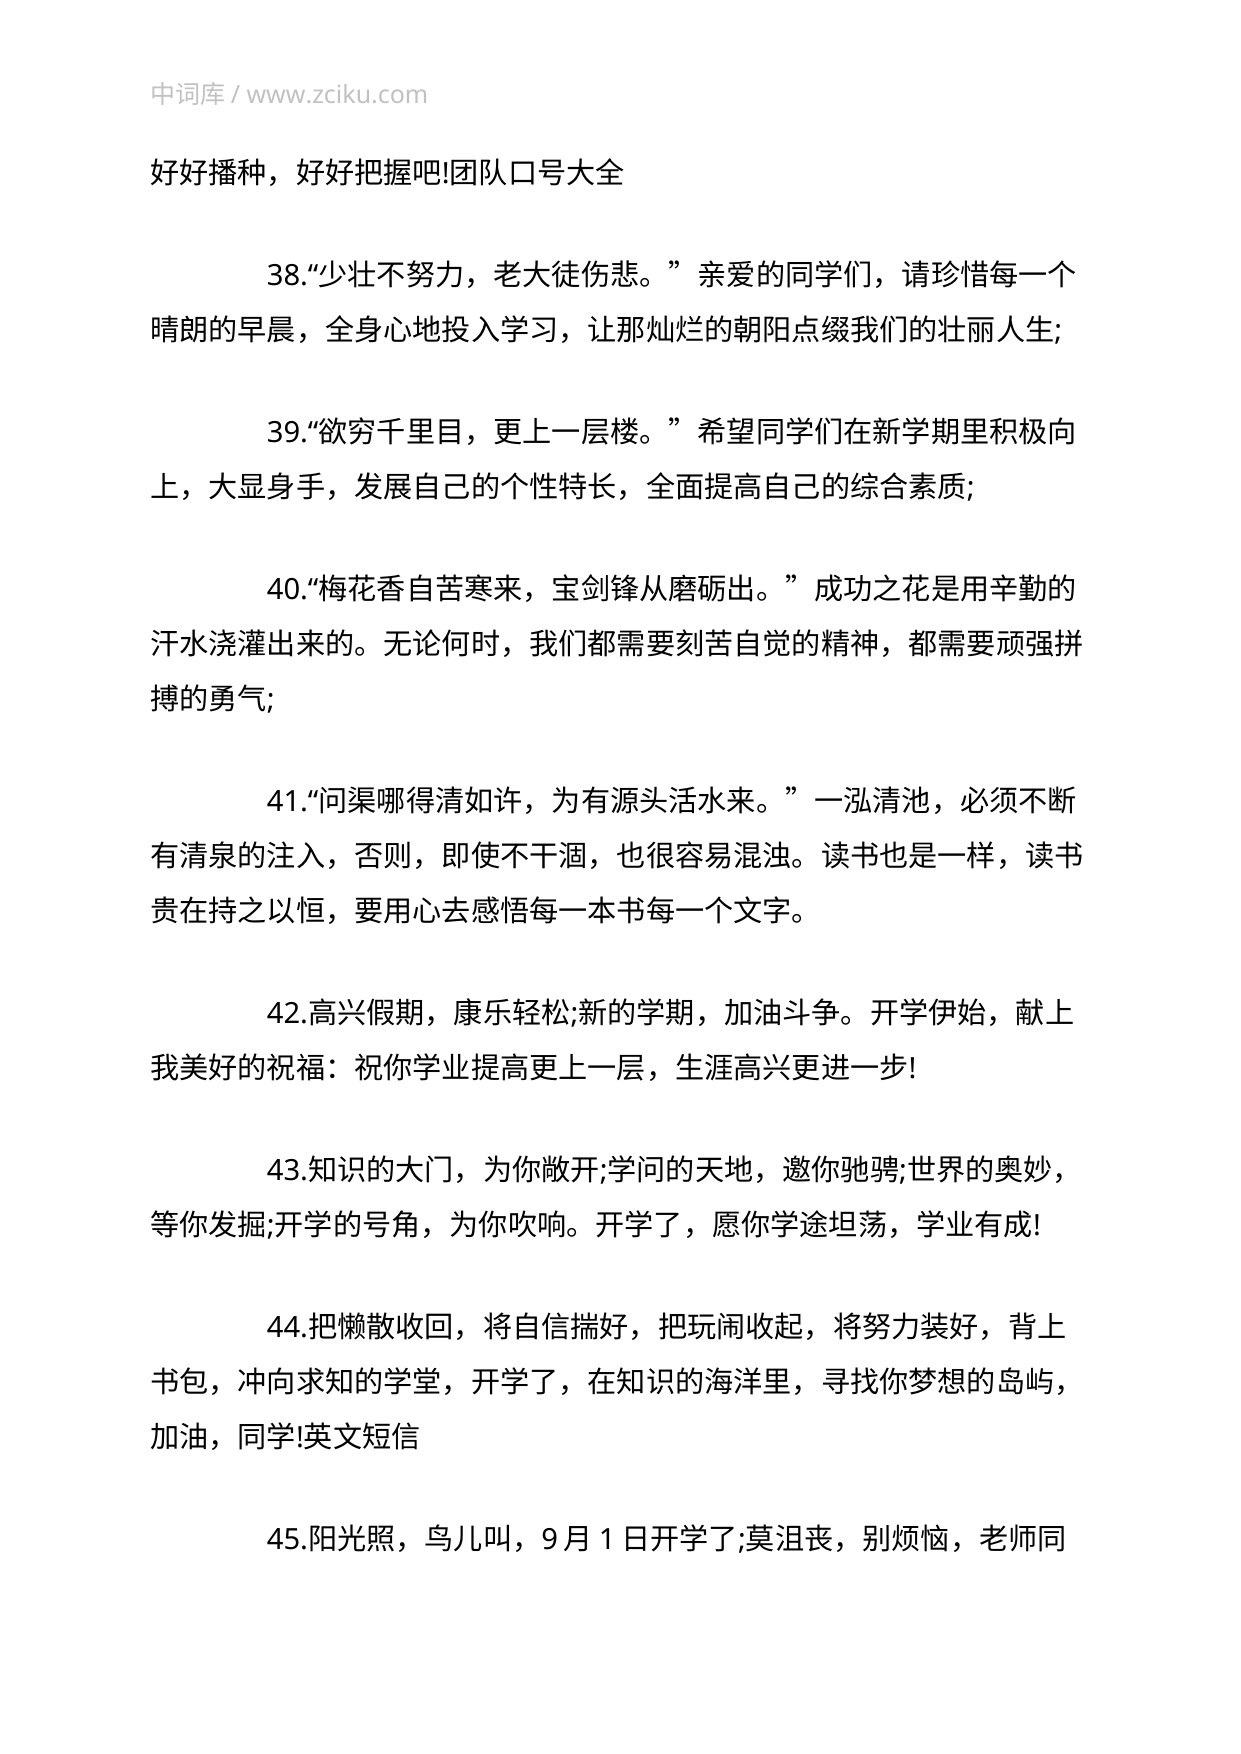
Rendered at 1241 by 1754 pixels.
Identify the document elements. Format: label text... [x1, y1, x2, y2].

text 44.把懒散收回，将自信揣好，把玩闹收起，将努力装好，背上书包，冲向求知的学堂，开学了，在知识的海洋里，寻找你梦想的岛屿，加油，同学!英文短信 [150, 1303, 1090, 1456]
text 38.“少壮不努力，老大徒伤悲。”亲爱的同学们，请珍惜每一个晴朗的早晨，全身心地投入学习，让那灿烂的朝阳点缀我们的壮丽人生; [150, 252, 1090, 349]
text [150, 150, 1090, 192]
text 40.“梅花香自苦寒来，宝剑锋从磨砺出。”成功之花是用辛勤的汗水浇灌出来的。无论何时，我们都需要刻苦自觉的精神，都需要顽强拼搏的勇气; [150, 566, 1090, 718]
text 39.“欲穷千里目，更上一层楼。”希望同学们在新学期里积极向上，大显身手，发展自己的个性特长，全面提高自己的综合素质; [150, 409, 1090, 506]
text 43.知识的大门，为你敞开;学问的天地，邀你驰骋;世界的奥妙，等你发掘;开学的号角，为你吹响。开学了，愿你学途坦荡，学业有成! [150, 1146, 1090, 1244]
text 42.高兴假期，康乐轻松;新的学期，加油斗争。开学伊始，献上我美好的祝福：祝你学业提高更上一层，生涯高兴更进一步! [150, 989, 1090, 1087]
text 41.“问渠哪得清如许，为有源头活水来。”一泓清池，必须不断有清泉的注入，否则，即使不干涸，也很容易混浊。读书也是一样，读书贵在持之以恒，要用心去感悟每一本书每一个文字。 [150, 778, 1090, 930]
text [150, 1515, 1090, 1558]
